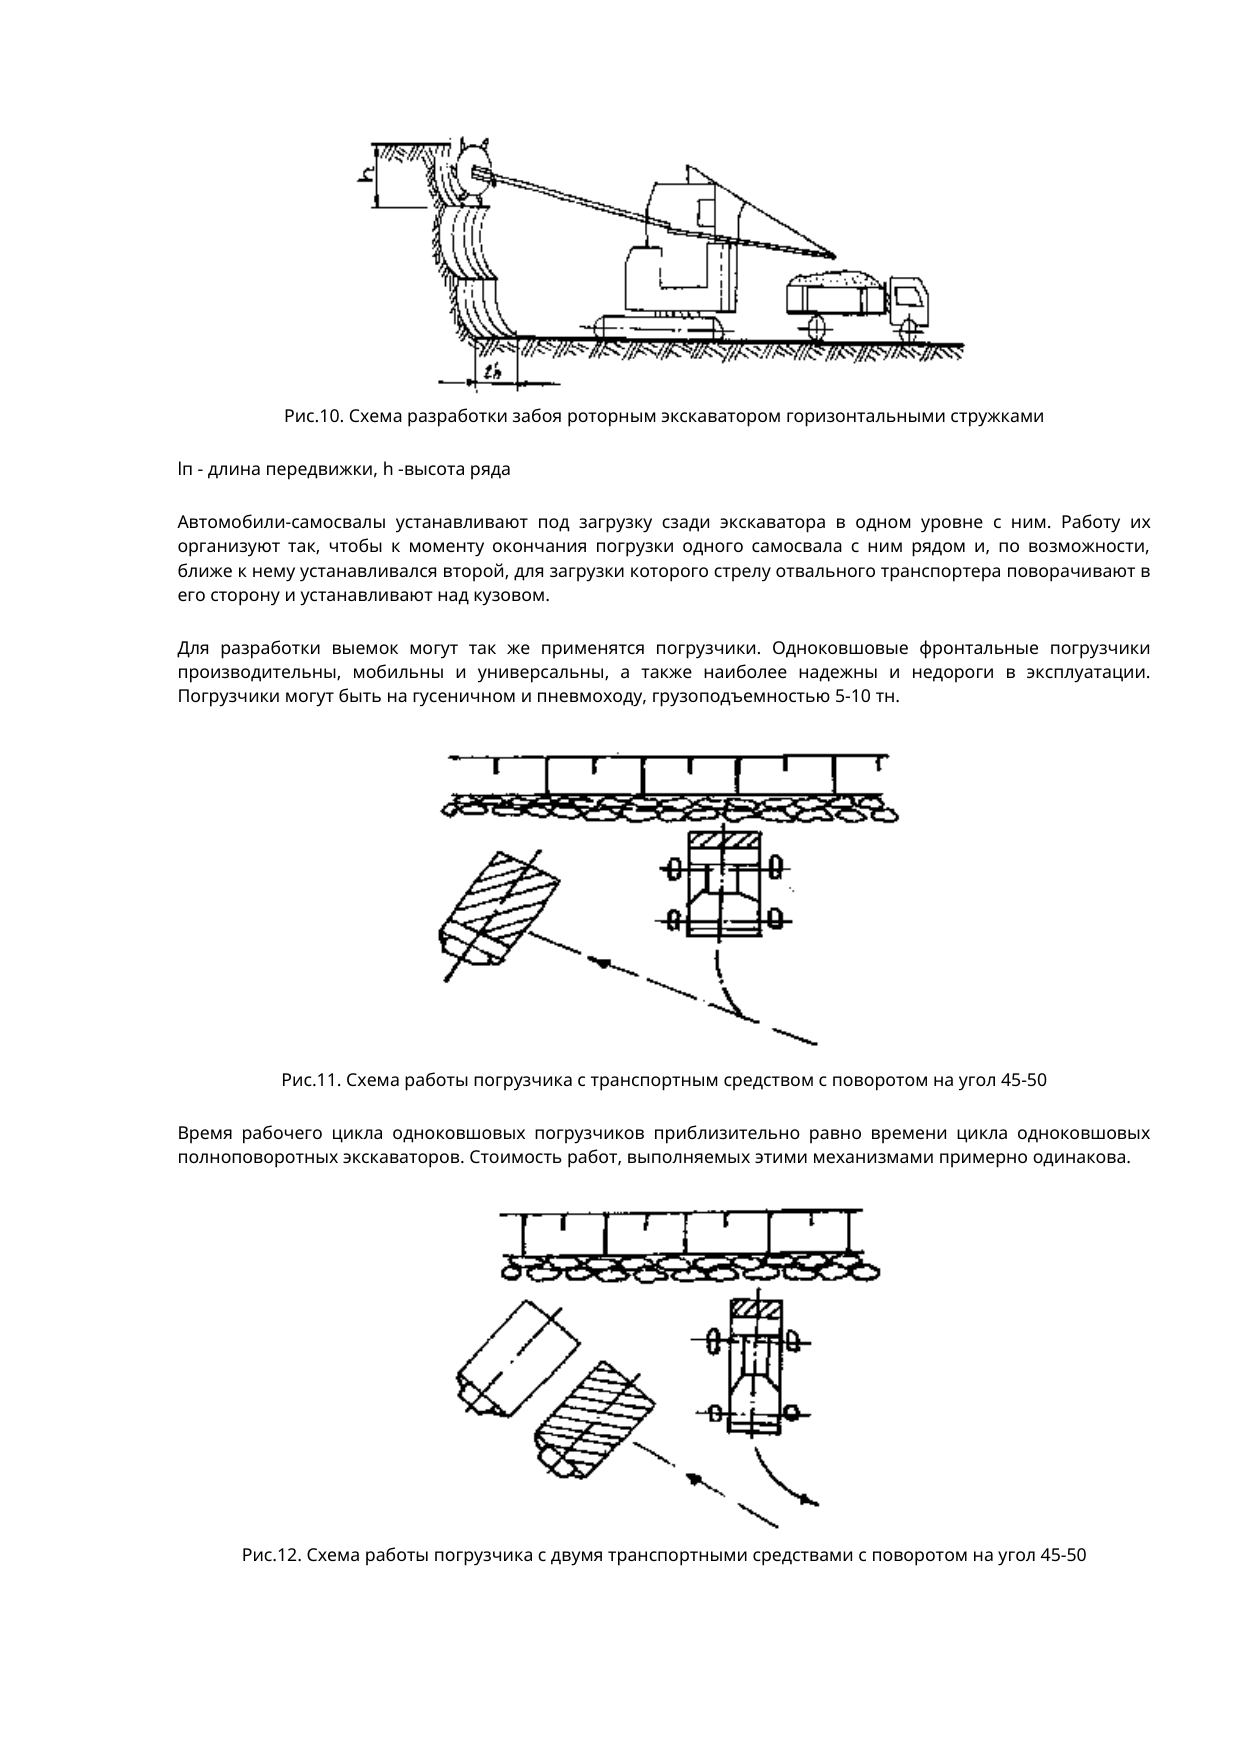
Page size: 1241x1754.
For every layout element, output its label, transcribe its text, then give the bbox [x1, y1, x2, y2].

text Для разработки выемок могут так же применятся погрузчики. Одноковшовые фронтальные погрузчики производительны, мобильны и универсальны, а также наиболее надежны и недороги в эксплуатации. Погрузчики могут быть на гусеничном и пневмоходу, грузоподъемностью 5-10 тн. [177, 636, 1152, 708]
text lп - длина передвижки, h -высота ряда [177, 456, 1152, 481]
text Автомобили-самосвалы устанавливают под загрузку сзади экскаватора в одном уровне с ним. Работу их организуют так, чтобы к моменту окончания погрузки одного самосвала с ним рядом и, по возможности, ближе к нему устанавливался второй, для загрузки которого стрелу отвального транспортера поворачивают в его сторону и устанавливают над кузовом. [177, 510, 1152, 606]
text Время рабочего цикла одноковшовых погрузчиков приблизительно равно времени цикла одноковшовых полноповоротных экскаваторов. Стоимость работ, выполняемых этими механизмами примерно одинакова. [177, 1121, 1152, 1169]
picture [417, 737, 907, 1063]
picture [442, 1198, 882, 1538]
picture [352, 118, 973, 398]
